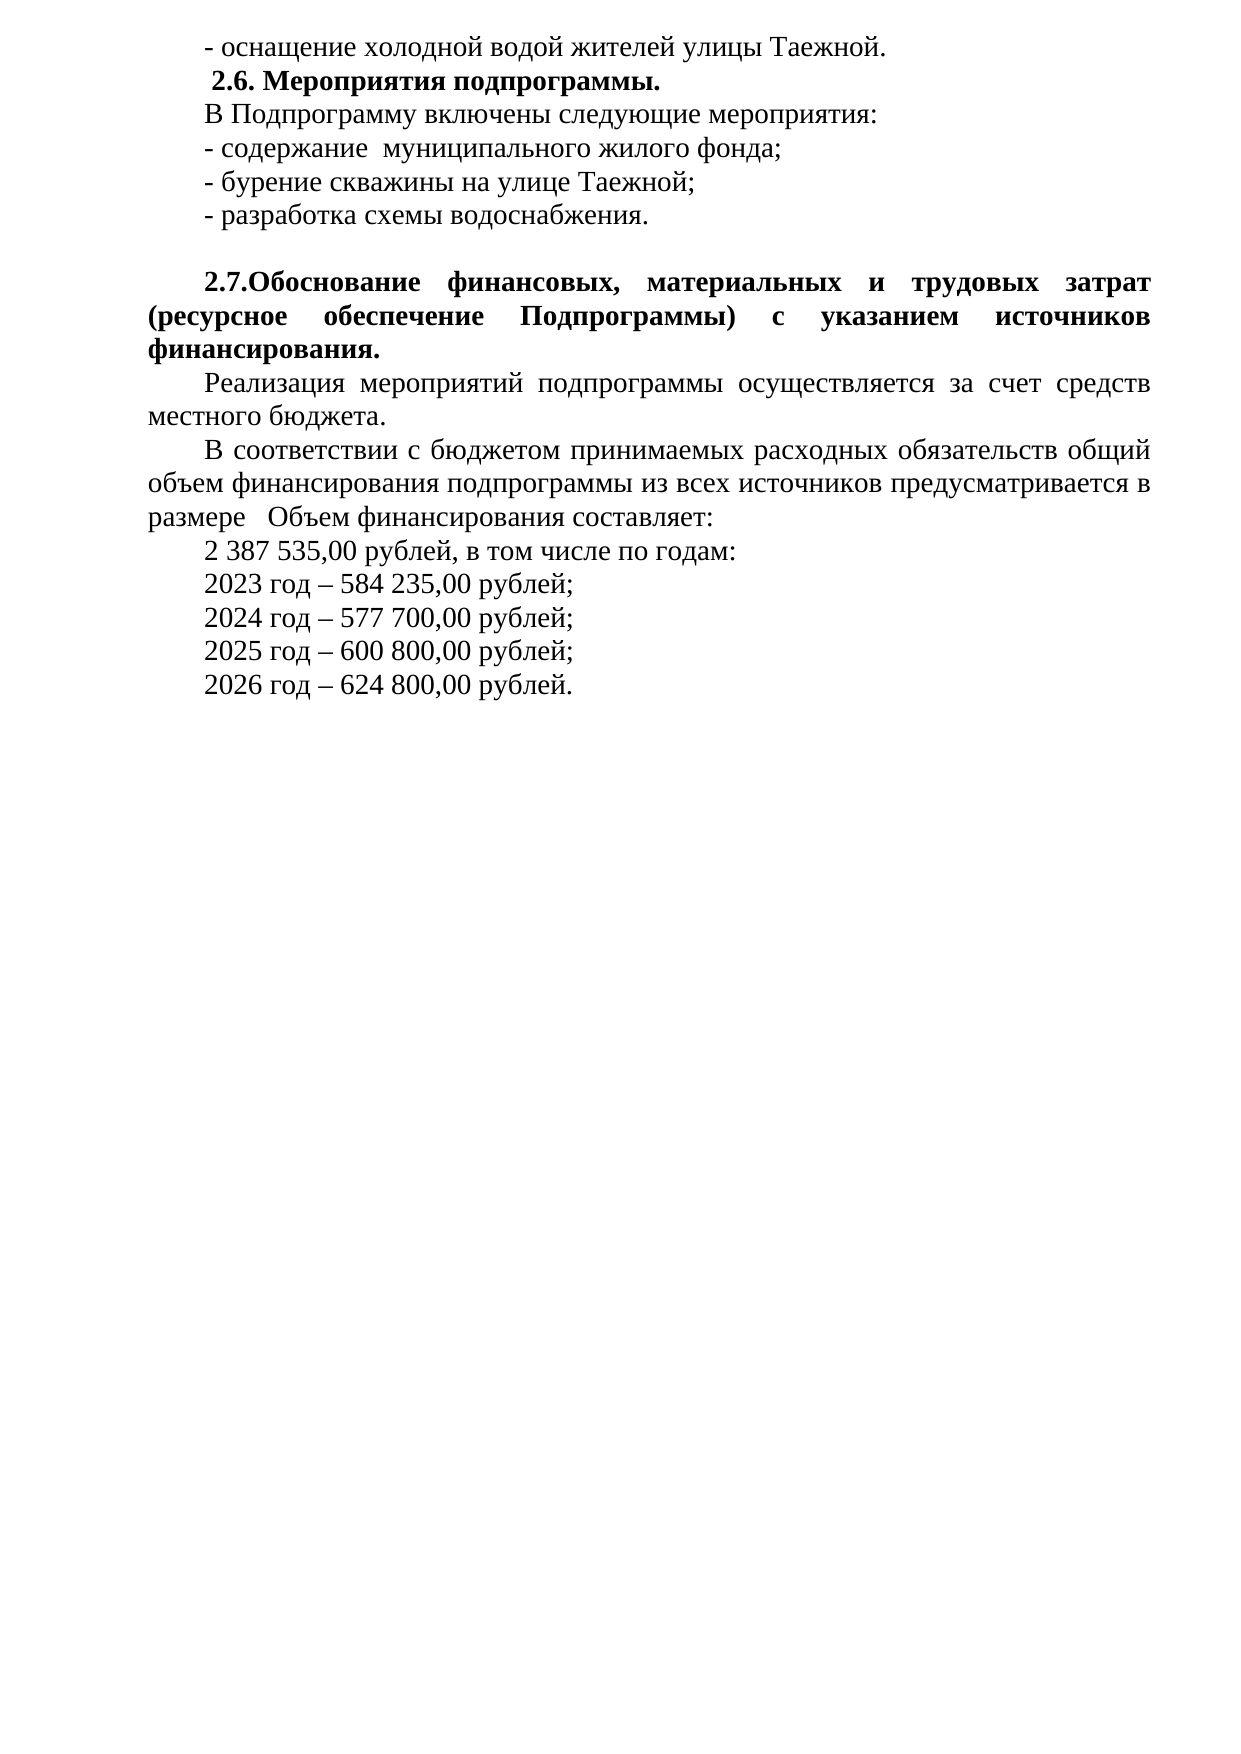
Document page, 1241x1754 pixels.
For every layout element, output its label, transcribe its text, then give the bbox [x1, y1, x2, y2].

text - оснащение холодной водой жителей улицы Таежной. [148, 29, 1152, 63]
text 2023 год – 584 235,00 рублей; [148, 566, 1152, 600]
text 2025 год – 600 800,00 рублей; [148, 633, 1152, 667]
text - бурение скважины на улице Таежной; [148, 164, 1152, 197]
text 2024 год – 577 700,00 рублей; [148, 600, 1152, 633]
text - содержание муниципального жилого фонда; [148, 130, 1152, 164]
text В Подпрограмму включены следующие мероприятия: [148, 97, 1152, 130]
text 2.7.Обоснование финансовых, материальных и трудовых затрат (ресурсное обеспечение Подпрограммы) с указанием источников финансирования. [148, 264, 1152, 365]
text - разработка схемы водоснабжения. [148, 197, 1152, 231]
text Реализация мероприятий подпрограммы осуществляется за счет средств местного бюджета. [148, 365, 1152, 432]
text 2 387 535,00 рублей, в том числе по годам: [148, 533, 1152, 566]
text 2.6. Мероприятия подпрограммы. [148, 63, 1152, 97]
text В соответствии с бюджетом принимаемых расходных обязательств общий объем финансирования подпрограммы из всех источников предусматривается в размере Объем финансирования составляет: [148, 432, 1152, 533]
text 2026 год – 624 800,00 рублей. [148, 667, 1152, 700]
